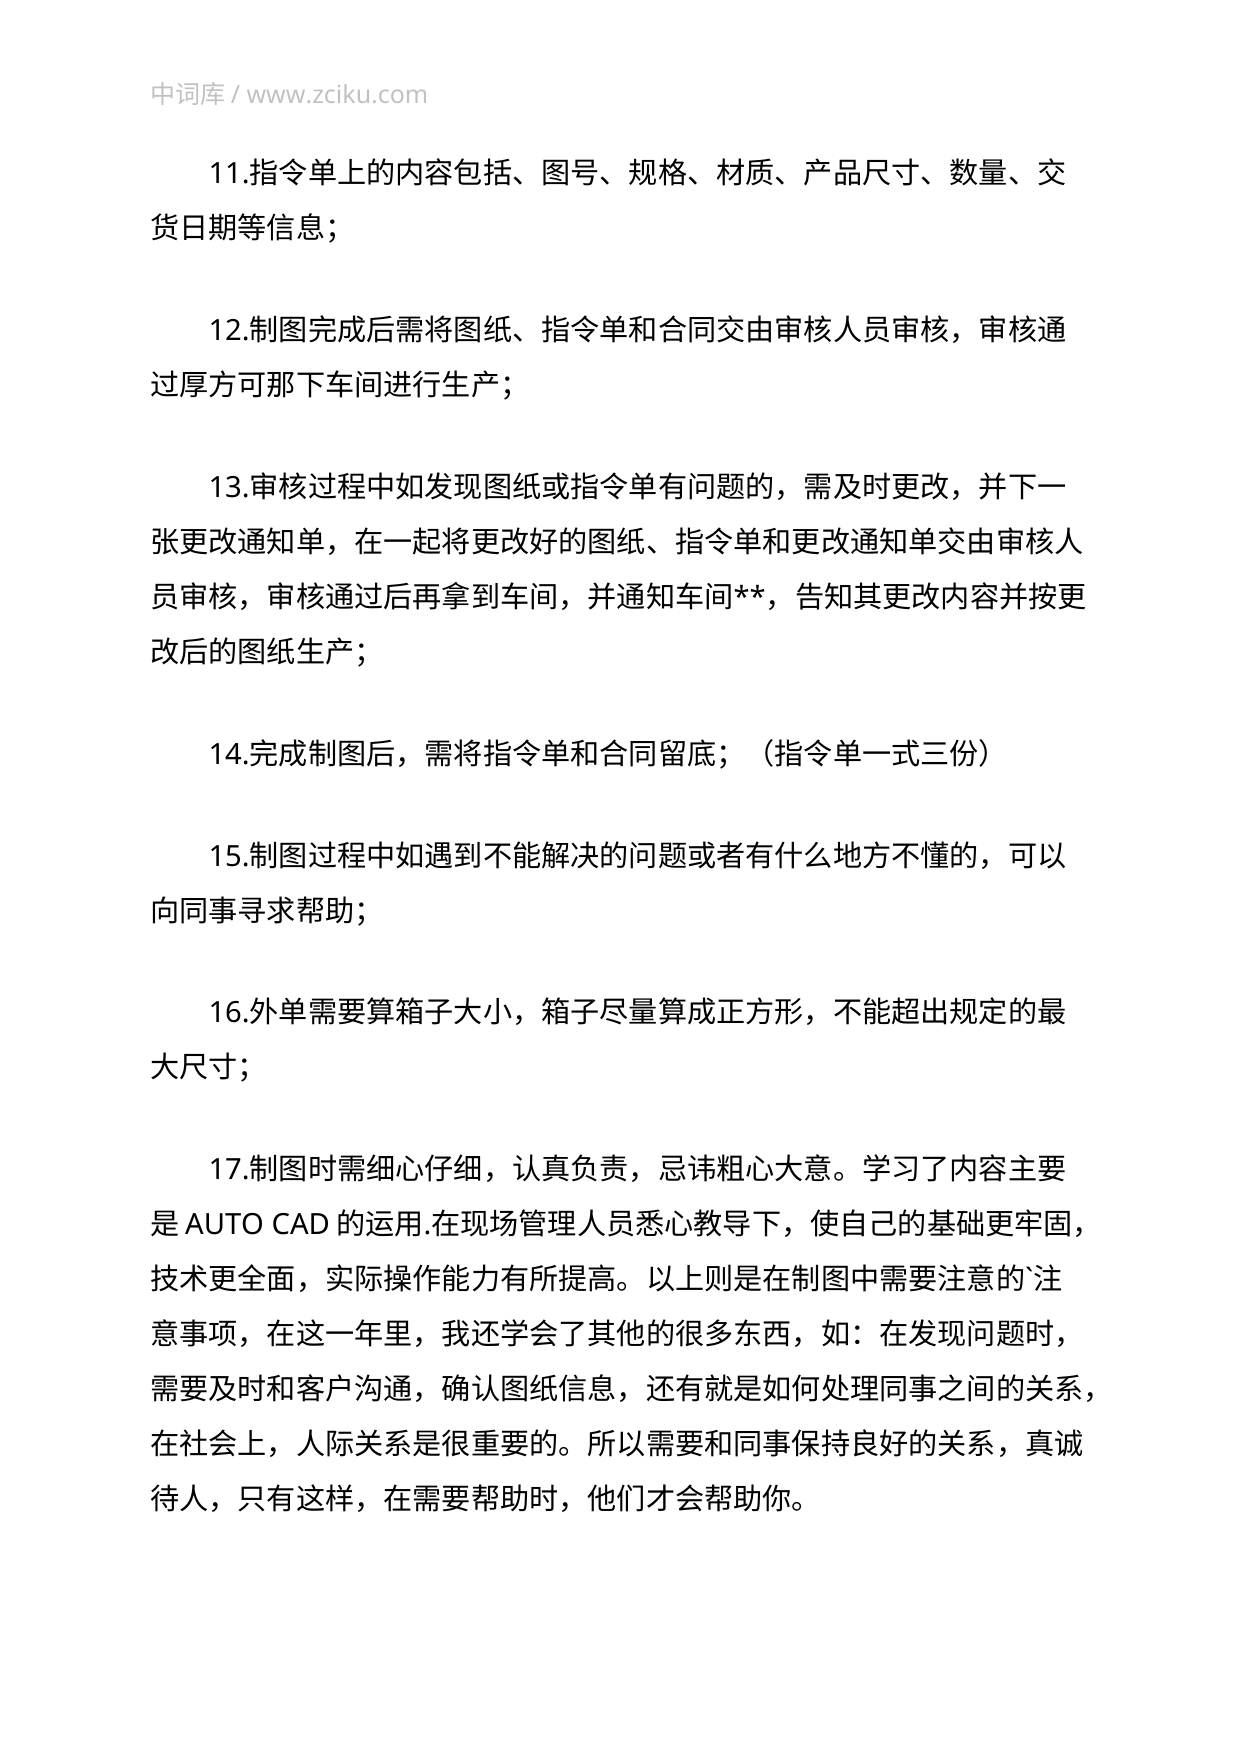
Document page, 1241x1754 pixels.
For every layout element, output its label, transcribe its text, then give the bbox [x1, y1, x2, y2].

text 16.外单需要算箱子大小，箱子尽量算成正方形，不能超出规定的最大尺寸； [150, 989, 1090, 1086]
text 13.审核过程中如发现图纸或指令单有问题的，需及时更改，并下一张更改通知单，在一起将更改好的图纸、指令单和更改通知单交由审核人员审核，审核通过后再拿到车间，并通知车间**，告知其更改内容并按更改后的图纸生产； [150, 463, 1090, 671]
text 11.指令单上的内容包括、图号、规格、材质、产品尺寸、数量、交货日期等信息； [150, 150, 1090, 247]
text 14.完成制图后，需将指令单和合同留底；（指令单一式三份） [150, 730, 1090, 773]
text 17.制图时需细心仔细，认真负责，忌讳粗心大意。学习了内容主要是AUTO CAD的运用.在现场管理人员悉心教导下，使自己的基础更牢固，技术更全面，实际操作能力有所提高。以上则是在制图中需要注意的`注意事项，在这一年里，我还学会了其他的很多东西，如：在发现问题时，需要及时和客户沟通，确认图纸信息，还有就是如何处理同事之间的关系，在社会上，人际关系是很重要的。所以需要和同事保持良好的关系，真诚待人，只有这样，在需要帮助时，他们才会帮助你。 [150, 1146, 1090, 1518]
text 12.制图完成后需将图纸、指令单和合同交由审核人员审核，审核通过厚方可那下车间进行生产； [150, 307, 1090, 404]
text 15.制图过程中如遇到不能解决的问题或者有什么地方不懂的，可以向同事寻求帮助； [150, 832, 1090, 929]
